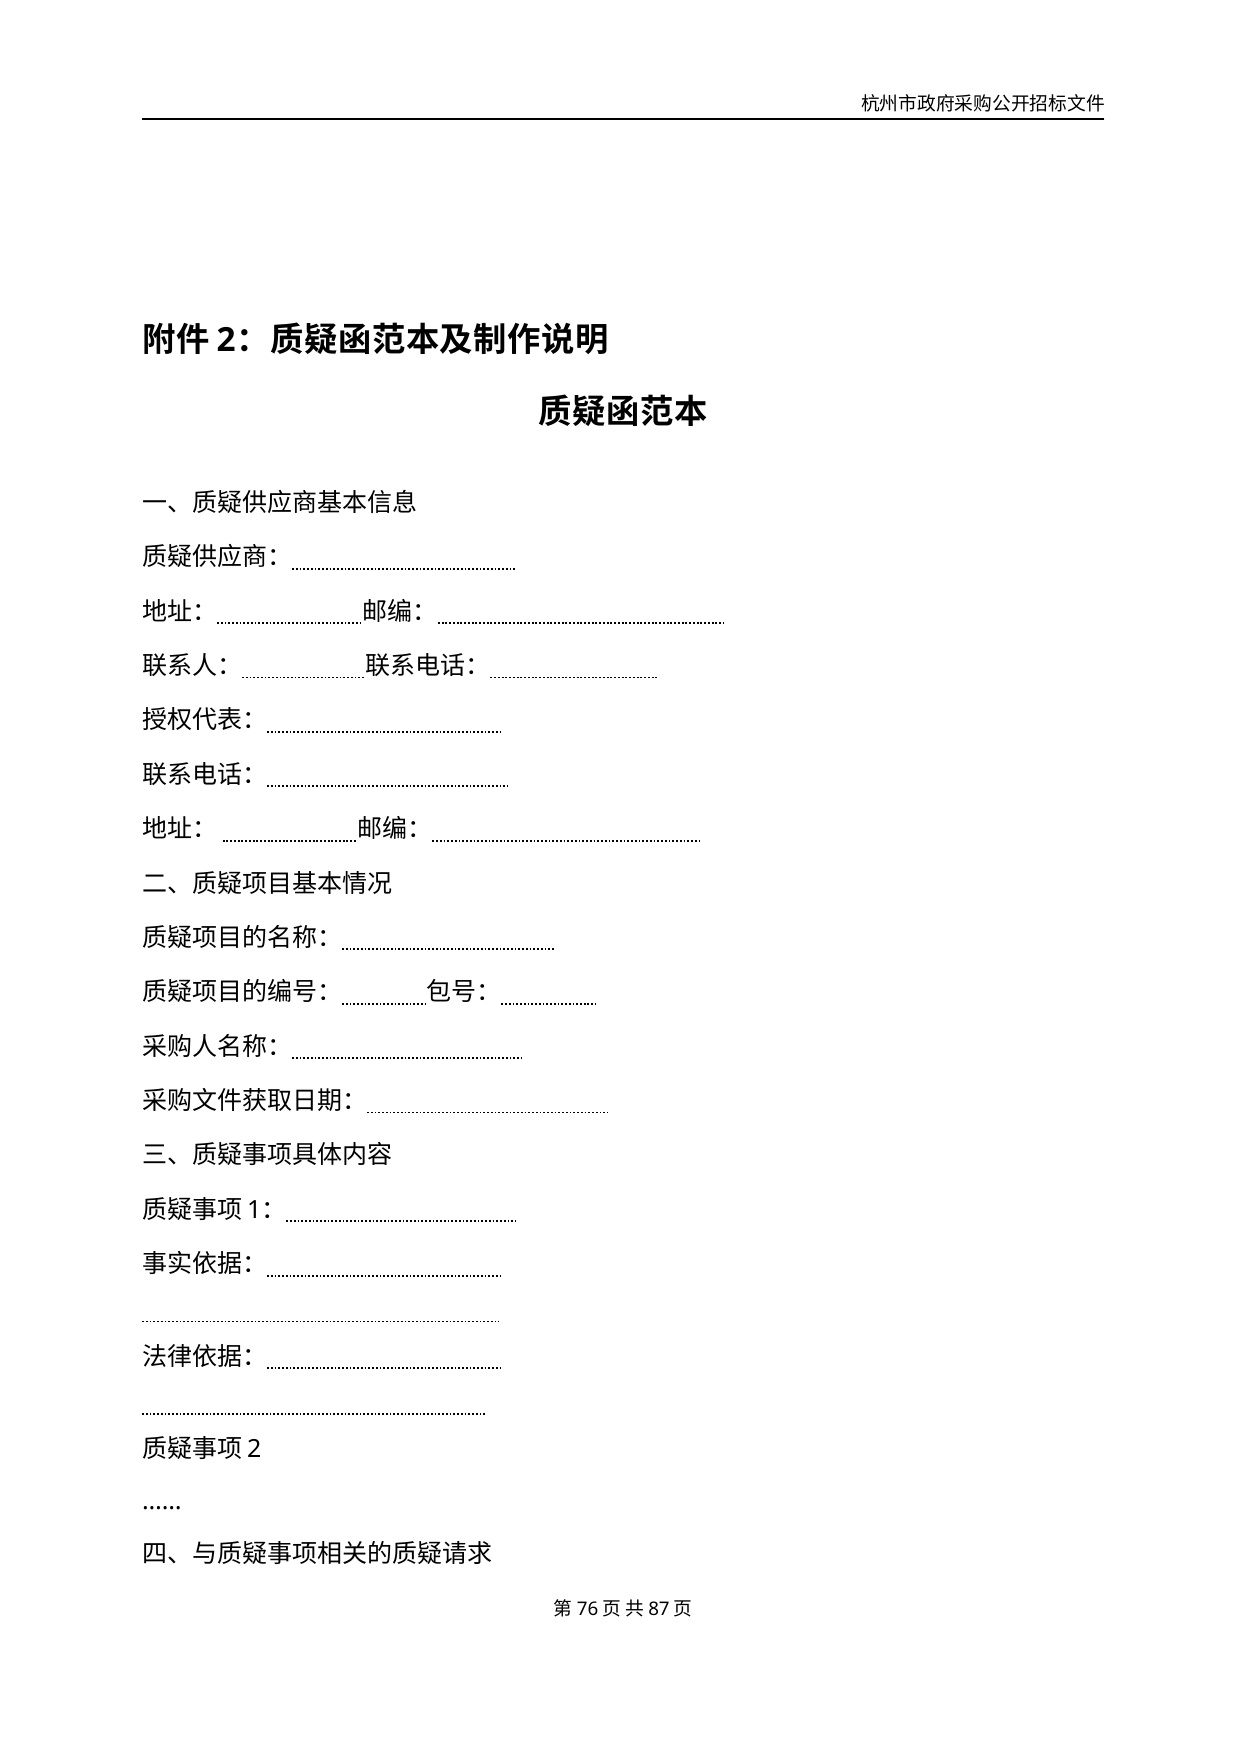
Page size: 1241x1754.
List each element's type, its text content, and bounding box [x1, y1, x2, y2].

text 事实依据： [142, 1244, 1104, 1280]
text 联系电话： [142, 754, 1104, 791]
text 质疑供应商： [142, 537, 1104, 573]
text 质疑事项1： [142, 1189, 1104, 1226]
text 采购人名称： [142, 1026, 1104, 1062]
text 附件2：质疑函范本及制作说明 [142, 313, 1104, 361]
text 授权代表： [142, 700, 1104, 736]
text 二、质疑项目基本情况 [142, 863, 1104, 899]
text 四、与质疑事项相关的质疑请求 [142, 1533, 1104, 1570]
text 地址： 邮编： [142, 591, 1104, 627]
text …… [142, 1482, 1104, 1517]
text 质疑函范本 [142, 385, 1104, 433]
text 质疑项目的编号： 包号： [142, 972, 1104, 1008]
text 一、质疑供应商基本信息 [142, 482, 1104, 519]
text 地址： 邮编： [142, 809, 1104, 845]
text 联系人： 联系电话： [142, 646, 1104, 682]
text 采购文件获取日期： [142, 1081, 1104, 1117]
text 质疑事项2 [142, 1428, 1104, 1464]
text 法律依据： [142, 1336, 1104, 1372]
text 三、质疑事项具体内容 [142, 1135, 1104, 1171]
text 质疑项目的名称： [142, 917, 1104, 954]
